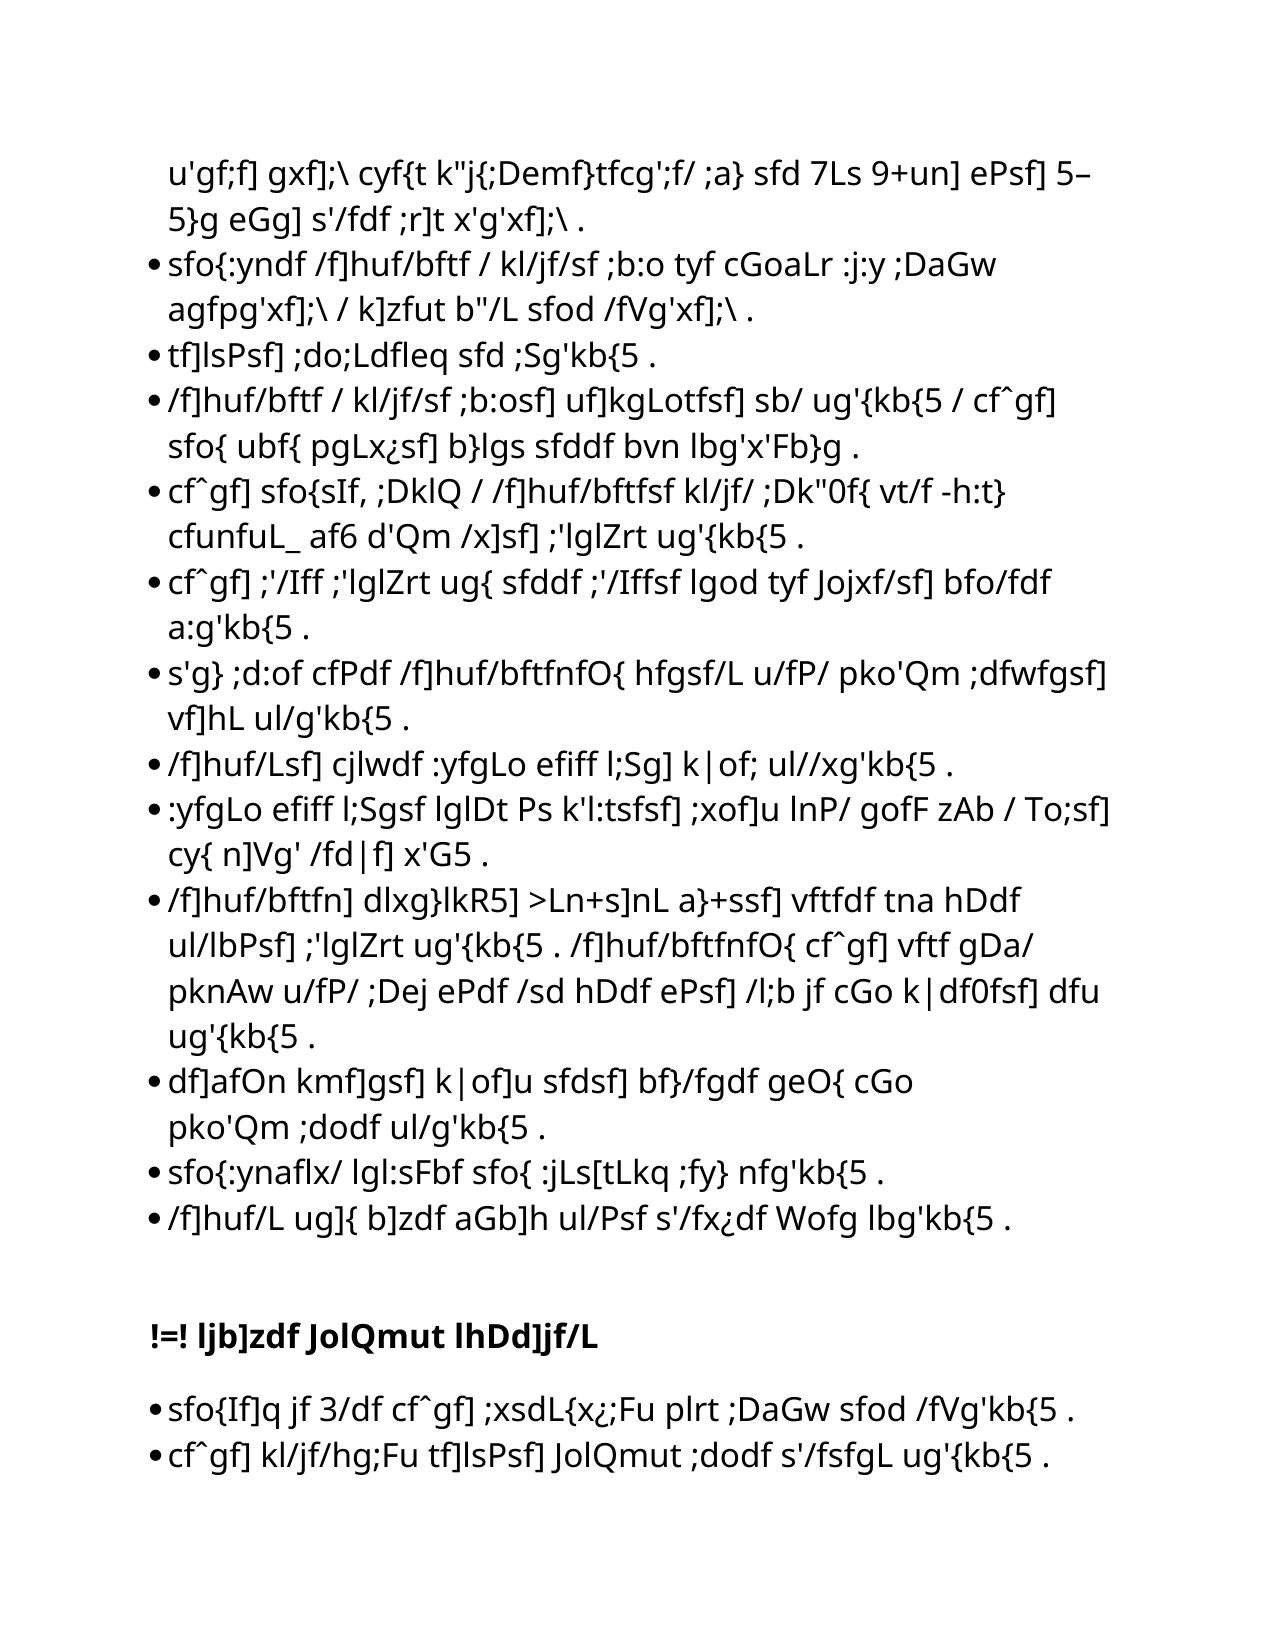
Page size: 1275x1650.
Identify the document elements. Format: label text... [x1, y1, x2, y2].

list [148, 150, 1125, 241]
list sfo{If]q jf 3/df cfˆgf] ;xsdL{x¿;Fu plrt ;DaGw sfod /fVg'kb{5 . [150, 1386, 1125, 1431]
list cfˆgf] kl/jf/hg;Fu tf]lsPsf] JolQmut ;dodf s'/fsfgL ug'{kb{5 . [150, 1431, 1125, 1477]
list cfˆgf] sfo{sIf, ;DklQ / /f]huf/bftfsf kl/jf/ ;Dk"0f{ vt/f -h:t} cfunfuL_ af6 d'Qm /x]sf] ;'lglZrt ug'{kb{5 . [148, 468, 1125, 559]
list sfo{:yndf /f]huf/bftf / kl/jf/sf ;b:o tyf cGoaLr :j:y ;DaGw agfpg'xf];\ / k]zfut b"/L sfod /fVg'xf];\ . [148, 241, 1125, 332]
list /f]huf/L ug]{ b]zdf aGb]h ul/Psf s'/fx¿df Wofg lbg'kb{5 . [148, 1194, 1125, 1240]
list tf]lsPsf] ;do;Ldfleq sfd ;Sg'kb{5 . [148, 332, 1125, 377]
list df]afOn kmf]gsf] k|of]u sfdsf] bf}/fgdf geO{ cGo pko'Qm ;dodf ul/g'kb{5 . [148, 1058, 1125, 1149]
list cfˆgf] ;'/Iff ;'lglZrt ug{ sfddf ;'/Iffsf lgod tyf Jojxf/sf] bfo/fdf a:g'kb{5 . [148, 559, 1125, 649]
list :yfgLo efiff l;Sgsf lglDt Ps k'l:tsfsf] ;xof]u lnP/ gofF zAb / To;sf] cy{ n]Vg' /fd|f] x'G5 . [148, 786, 1125, 877]
list sfo{:ynaflx/ lgl:sFbf sfo{ :jLs[tLkq ;fy} nfg'kb{5 . [148, 1149, 1125, 1194]
text !=! ljb]zdf JolQmut lhDd]jf/L [150, 1313, 1125, 1358]
list s'g} ;d:of cfPdf /f]huf/bftfnfO{ hfgsf/L u/fP/ pko'Qm ;dfwfgsf] vf]hL ul/g'kb{5 . [148, 649, 1125, 740]
list /f]huf/Lsf] cjlwdf :yfgLo efiff l;Sg] k|of; ul//xg'kb{5 . [148, 740, 1125, 786]
list /f]huf/bftfn] dlxg}lkR5] >Ln+s]nL a}+ssf] vftfdf tna hDdf ul/lbPsf] ;'lglZrt ug'{kb{5 . /f]huf/bftfnfO{ cfˆgf] vftf gDa/ pknAw u/fP/ ;Dej ePdf /sd hDdf ePsf] /l;b jf cGo k|df0fsf] dfu ug'{kb{5 . [148, 877, 1125, 1058]
list /f]huf/bftf / kl/jf/sf ;b:osf] uf]kgLotfsf] sb/ ug'{kb{5 / cfˆgf] sfo{ ubf{ pgLx¿sf] b}lgs sfddf bvn lbg'x'Fb}g . [148, 377, 1125, 468]
